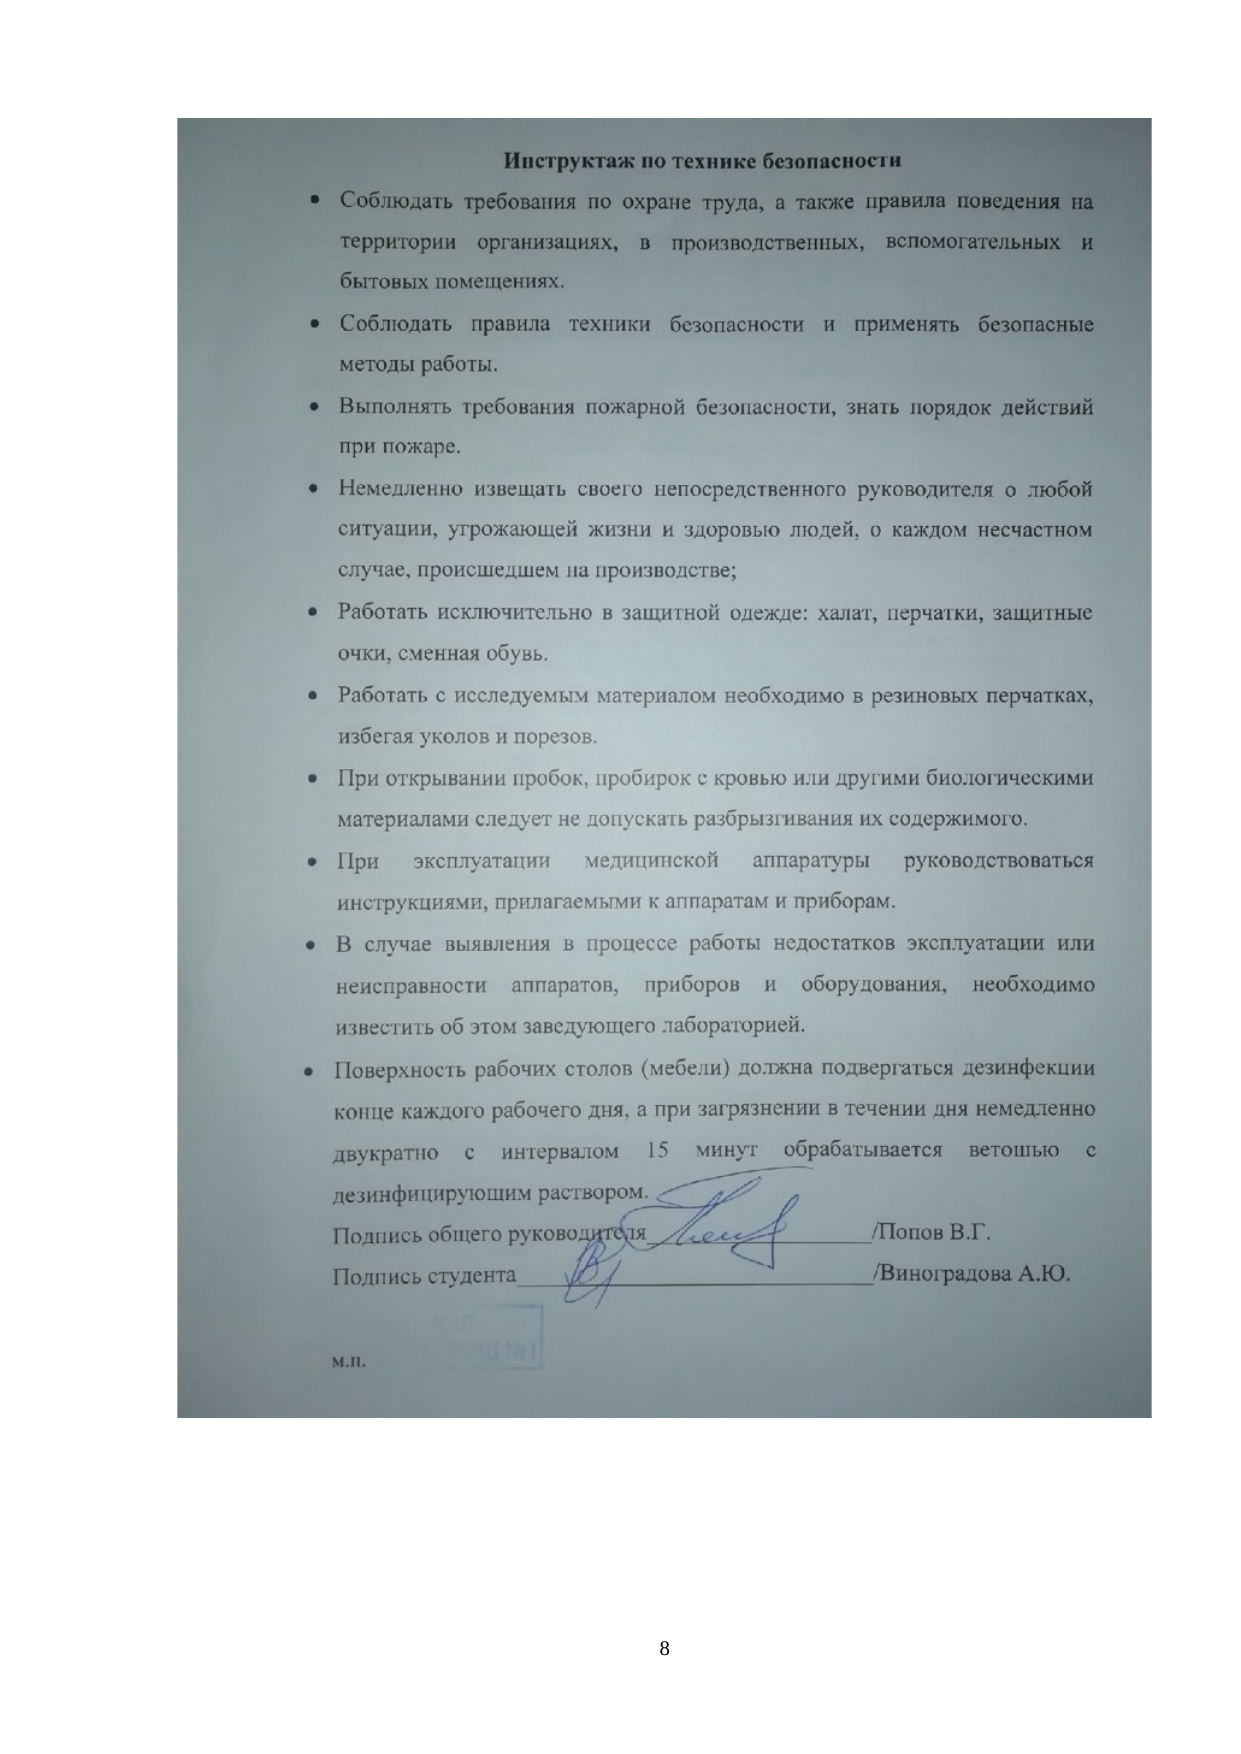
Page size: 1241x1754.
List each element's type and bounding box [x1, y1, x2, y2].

picture [177, 118, 1152, 1418]
